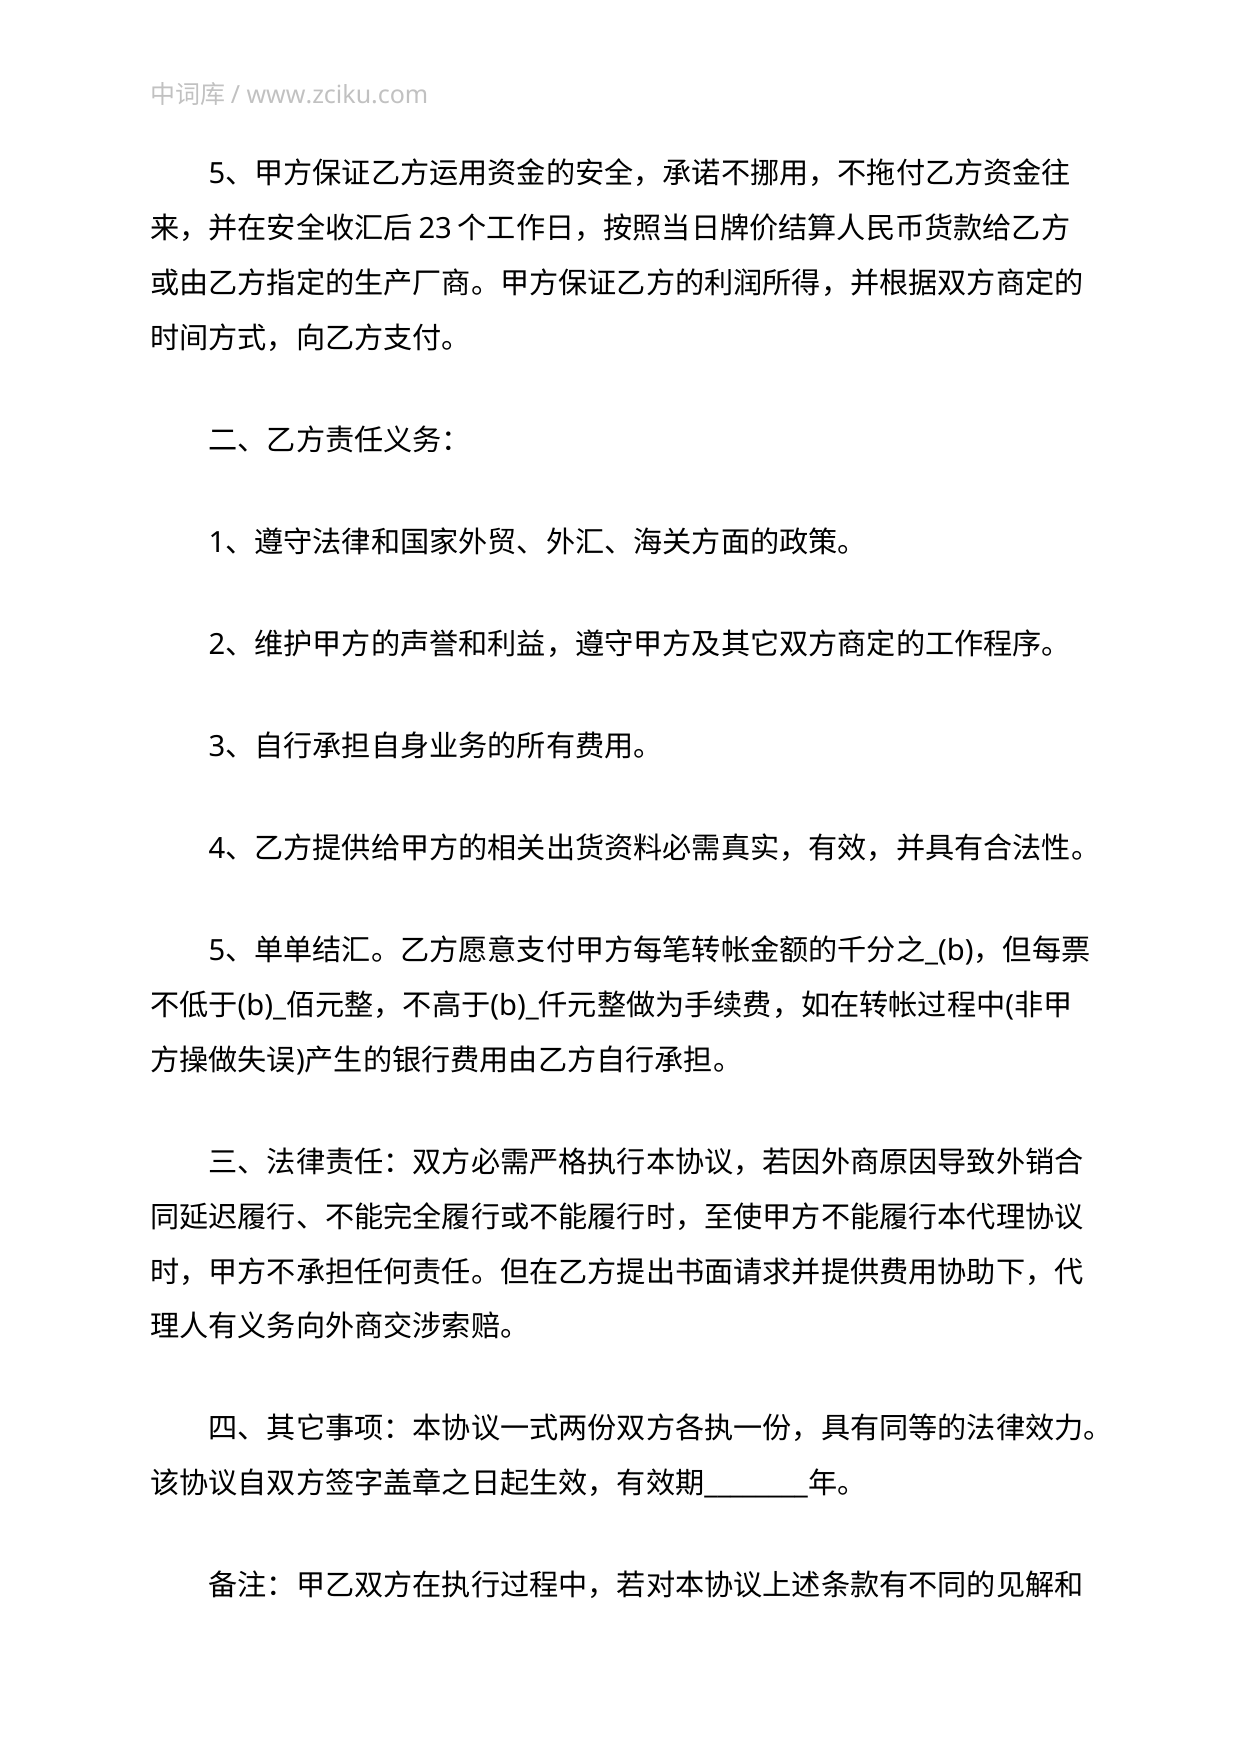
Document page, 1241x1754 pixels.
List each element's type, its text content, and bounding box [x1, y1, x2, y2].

text 5、单单结汇。乙方愿意支付甲方每笔转帐金额的千分之_(b)，但每票不低于(b)_佰元整，不高于(b)_仟元整做为手续费，如在转帐过程中(非甲方操做失误)产生的银行费用由乙方自行承担。 [150, 926, 1090, 1079]
text 四、其它事项：本协议一式两份双方各执一份，具有同等的法律效力。该协议自双方签字盖章之日起生效，有效期________年。 [150, 1405, 1090, 1502]
text 2、维护甲方的声誉和利益，遵守甲方及其它双方商定的工作程序。 [150, 620, 1090, 663]
text 5、甲方保证乙方运用资金的安全，承诺不挪用，不拖付乙方资金往来，并在安全收汇后23个工作日，按照当日牌价结算人民币货款给乙方或由乙方指定的生产厂商。甲方保证乙方的利润所得，并根据双方商定的时间方式，向乙方支付。 [150, 150, 1090, 357]
text 1、遵守法律和国家外贸、外汇、海关方面的政策。 [150, 518, 1090, 561]
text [150, 1562, 1090, 1604]
text 三、法律责任：双方必需严格执行本协议，若因外商原因导致外销合同延迟履行、不能完全履行或不能履行时，至使甲方不能履行本代理协议时，甲方不承担任何责任。但在乙方提出书面请求并提供费用协助下，代理人有义务向外商交涉索赔。 [150, 1138, 1090, 1345]
text 3、自行承担自身业务的所有费用。 [150, 722, 1090, 765]
text 4、乙方提供给甲方的相关出货资料必需真实，有效，并具有合法性。 [150, 824, 1090, 867]
text 二、乙方责任义务： [150, 417, 1090, 459]
